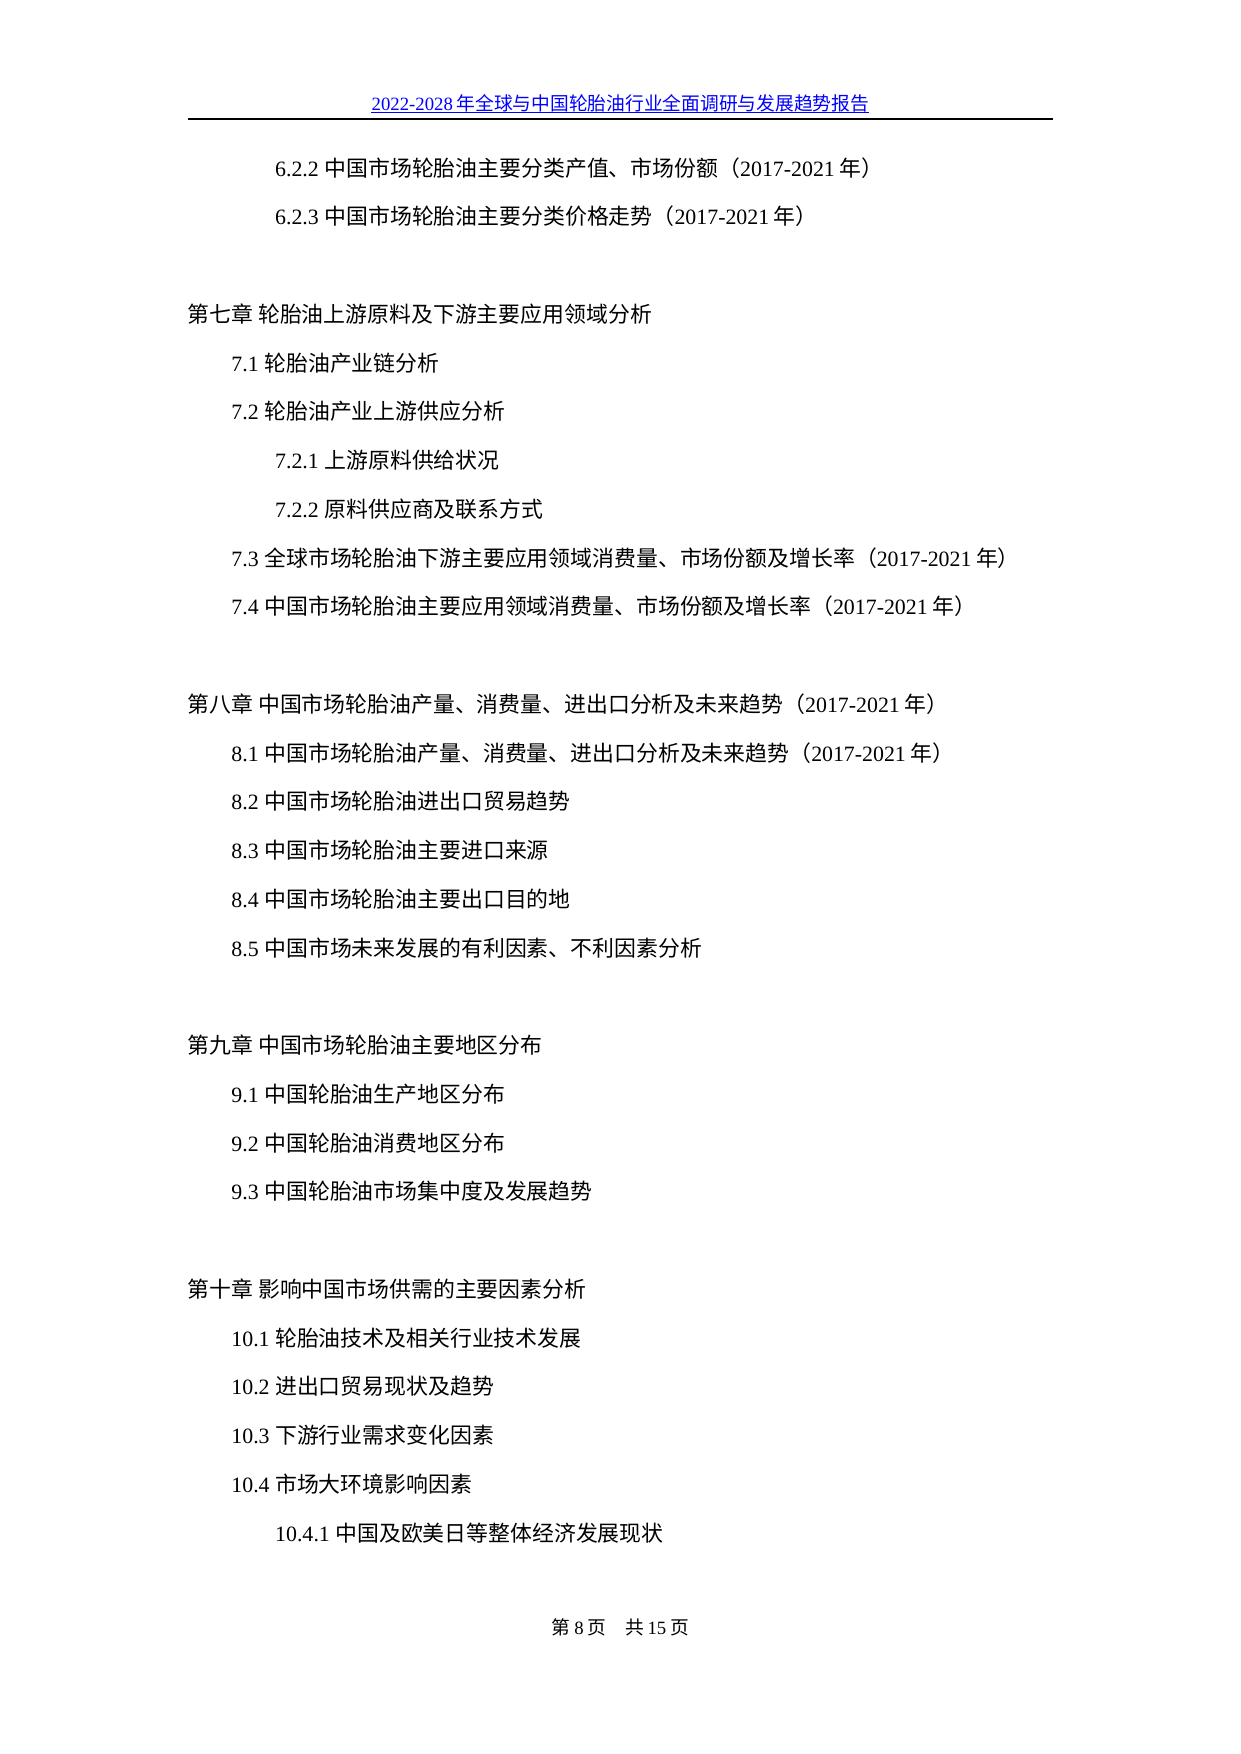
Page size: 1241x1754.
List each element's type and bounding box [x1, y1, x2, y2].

text [187, 150, 1053, 1548]
